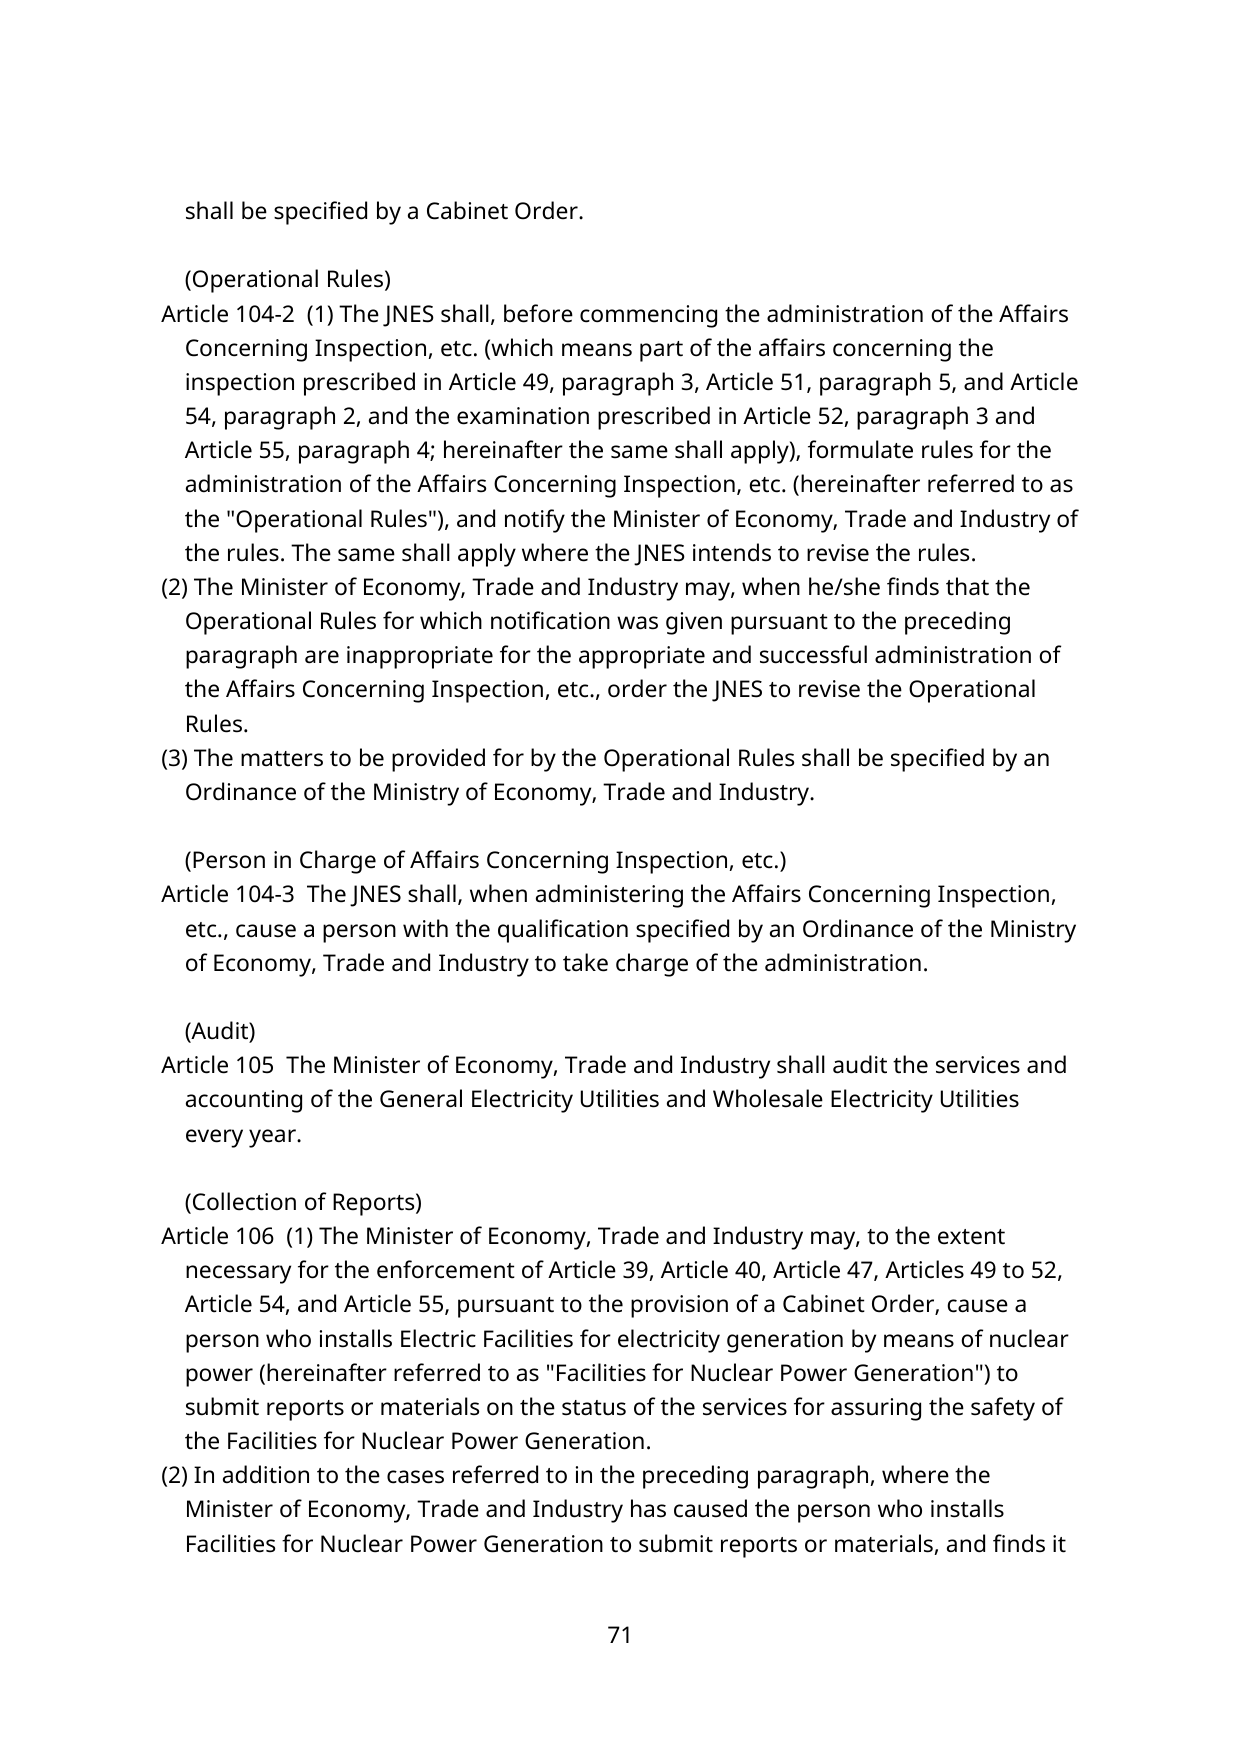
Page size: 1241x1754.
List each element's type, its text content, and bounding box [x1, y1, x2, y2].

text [161, 1458, 1079, 1560]
text Article 104-3 The JNES shall, when administering the Affairs Concerning Inspection, etc., cause a person with the qualification specified by an Ordinance of the Ministry of Economy, Trade and Industry to take charge of the administration. [161, 877, 1079, 979]
text Article 105 The Minister of Economy, Trade and Industry shall audit the services and accounting of the General Electricity Utilities and Wholesale Electricity Utilities every year. [161, 1048, 1079, 1150]
text (3) The matters to be provided for by the Operational Rules shall be specified by an Ordinance of the Ministry of Economy, Trade and Industry. [161, 740, 1079, 809]
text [161, 194, 1079, 228]
text (Audit) [184, 1014, 1079, 1048]
text Article 104-2 (1) The JNES shall, before commencing the administration of the Affairs Concerning Inspection, etc. (which means part of the affairs concerning the inspection prescribed in Article 49, paragraph 3, Article 51, paragraph 5, and Article 54, paragraph 2, and the examination prescribed in Article 52, paragraph 3 and Article 55, paragraph 4; hereinafter the same shall apply), formulate rules for the administration of the Affairs Concerning Inspection, etc. (hereinafter referred to as the "Operational Rules"), and notify the Minister of Economy, Trade and Industry of the rules. The same shall apply where the JNES intends to revise the rules. [161, 296, 1079, 569]
text (2) The Minister of Economy, Trade and Industry may, when he/she finds that the Operational Rules for which notification was given pursuant to the preceding paragraph are inappropriate for the appropriate and successful administration of the Affairs Concerning Inspection, etc., order the JNES to revise the Operational Rules. [161, 569, 1079, 740]
text (Collection of Reports) [184, 1184, 1079, 1219]
text (Person in Charge of Affairs Concerning Inspection, etc.) [184, 843, 1079, 877]
text (Operational Rules) [184, 262, 1079, 296]
text Article 106 (1) The Minister of Economy, Trade and Industry may, to the extent necessary for the enforcement of Article 39, Article 40, Article 47, Articles 49 to 52, Article 54, and Article 55, pursuant to the provision of a Cabinet Order, cause a person who installs Electric Facilities for electricity generation by means of nuclear power (hereinafter referred to as "Facilities for Nuclear Power Generation") to submit reports or materials on the status of the services for assuring the safety of the Facilities for Nuclear Power Generation. [161, 1219, 1079, 1458]
